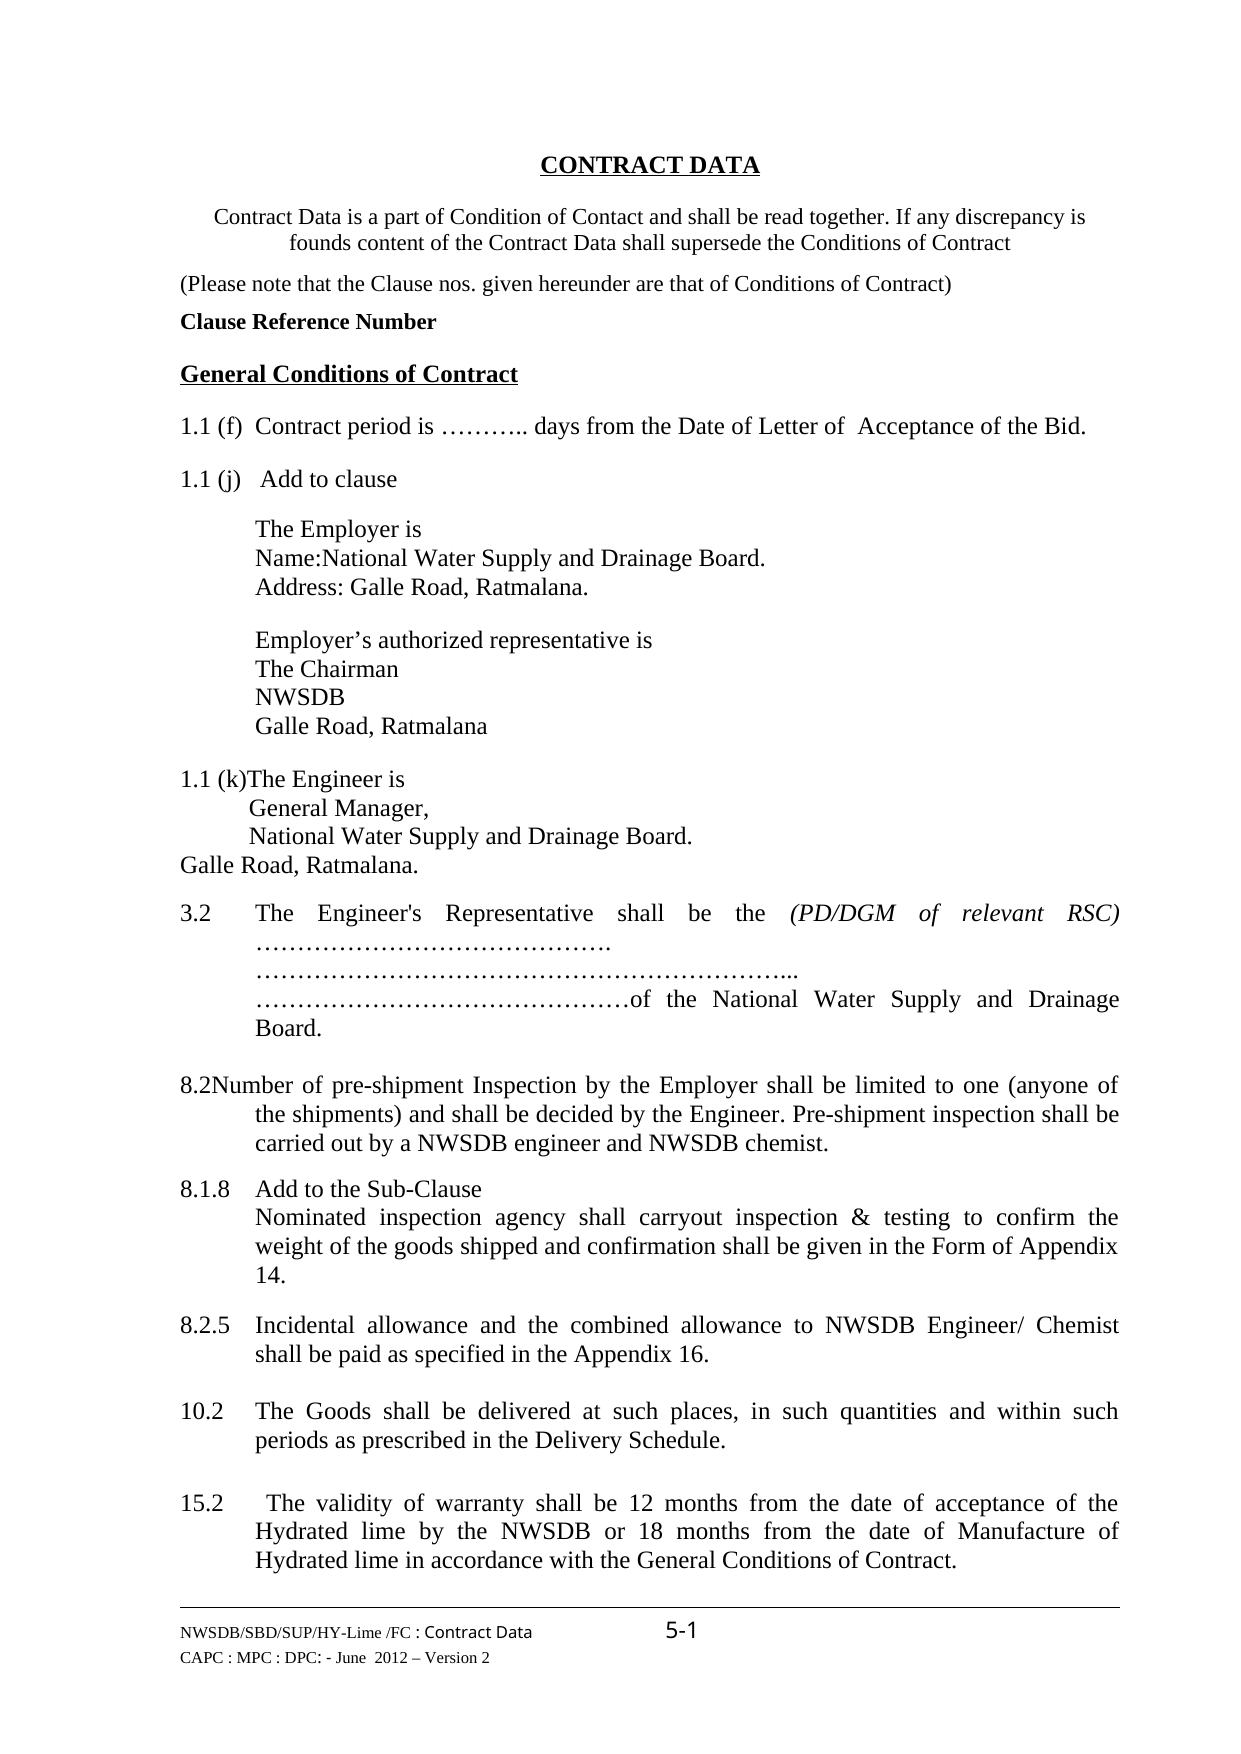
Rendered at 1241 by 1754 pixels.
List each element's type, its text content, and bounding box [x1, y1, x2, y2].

text Galle Road, Ratmalana [180, 711, 1120, 740]
subtitle Clause Reference Number [180, 308, 1120, 334]
text 8.2Number of pre-shipment Inspection by the Employer shall be limited to one (anyone of the shipments) and shall be decided by the Engineer. Pre-shipment inspection shall be carried out by a NWSDB engineer and NWSDB chemist. [180, 1071, 1120, 1157]
text Nominated inspection agency shall carryout inspection & testing to confirm the weight of the goods shipped and confirmation shall be given in the Form of Appendix 14. [255, 1202, 1120, 1289]
text 3.2 The Engineer's Representative shall be the (PD/DGM of relevant RSC) …………………………………….………………………………………………………... ………………………………………of the National Water Supply and Drainage Board. [180, 898, 1120, 1042]
text Galle Road, Ratmalana. [180, 850, 1120, 879]
text (Please note that the Clause nos. given hereunder are that of Conditions of Contract) [180, 270, 1120, 296]
text 1.1 (j) Add to clause [180, 464, 1120, 493]
text Contract Data is a part of Condition of Contact and shall be read together. If any discrepancy is founds content of the Contract Data shall supersede the Conditions of Contract [180, 203, 1120, 256]
text Name:National Water Supply and Drainage Board. [180, 543, 1120, 572]
text 15.2 The validity of warranty shall be 12 months from the date of acceptance of the Hydrated lime by the NWSDB or 18 months from the date of Manufacture of Hydrated lime in accordance with the General Conditions of Contract. [180, 1488, 1120, 1574]
text The Employer is [180, 514, 1120, 543]
text General Conditions of Contract [180, 359, 1120, 387]
text Address: Galle Road, Ratmalana. [180, 572, 1120, 601]
text Employer’s authorized representative is [180, 625, 1120, 654]
text 8.2.5 Incidental allowance and the combined allowance to NWSDB Engineer/ Chemist shall be paid as specified in the Appendix 16. [180, 1310, 1120, 1368]
text National Water Supply and Drainage Board. [180, 821, 1120, 850]
text 1.1 (k)The Engineer is [180, 764, 1120, 793]
text The Chairman [180, 654, 1120, 682]
text General Manager, [180, 793, 1120, 821]
text 10.2 The Goods shall be delivered at such places, in such quantities and within such periods as prescribed in the Delivery Schedule. [180, 1396, 1120, 1454]
text 8.1.8 Add to the Sub-Clause [180, 1174, 1120, 1202]
text NWSDB [180, 682, 1120, 711]
subtitle contract data [180, 150, 1120, 179]
text 1.1 (f) Contract period is ……….. days from the Date of Letter of Acceptance of the Bid. [180, 411, 1120, 440]
